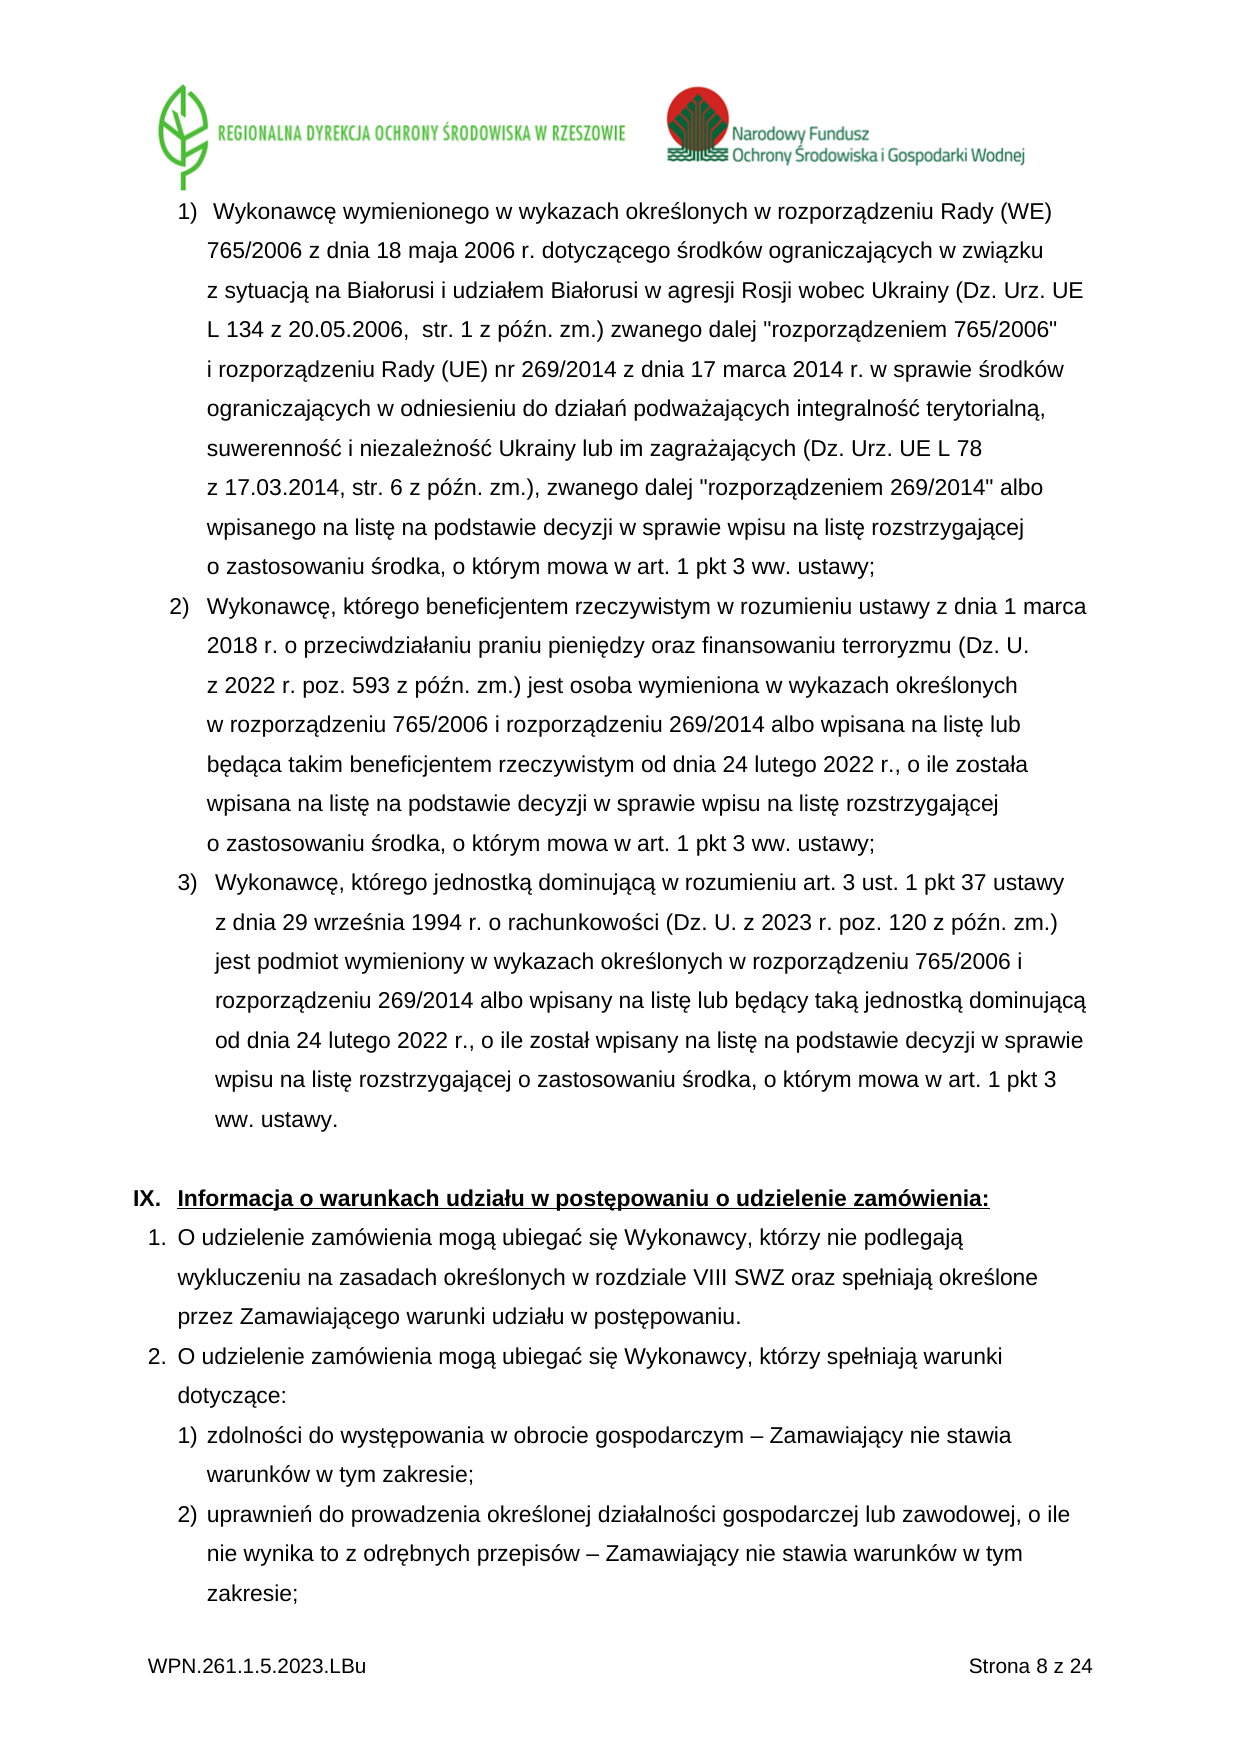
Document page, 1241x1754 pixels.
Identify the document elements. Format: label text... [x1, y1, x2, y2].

list O udzielenie zamówienia mogą ubiegać się Wykonawcy, którzy spełniają warunki dotyczące: [148, 1343, 1093, 1408]
list zdolności do występowania w obrocie gospodarczym – Zamawiający nie stawia warunków w tym zakresie; [177, 1422, 1093, 1487]
text 1) Wykonawcę wymienionego w wykazach określonych w rozporządzeniu Rady (WE) 765/2006 z dnia 18 maja 2006 r. dotyczącego środków ograniczających w związku z sytuacją na Białorusi i udziałem Białorusi w agresji Rosji wobec Ukrainy (Dz. Urz. UE L 134 z 20.05.2006, str. 1 z późn. zm.) zwanego dalej "rozporządzeniem 765/2006" i rozporządzeniu Rady (UE) nr 269/2014 z dnia 17 marca 2014 r. w sprawie środków ograniczających w odniesieniu do działań podważających integralność terytorialną, suwerenność i niezależność Ukrainy lub im zagrażających (Dz. Urz. UE L 78 z 17.03.2014, str. 6 z późn. zm.), zwanego dalej "rozporządzeniem 269/2014" albo wpisanego na listę na podstawie decyzji w sprawie wpisu na listę rozstrzygającej o zastosowaniu środka, o którym mowa w art. 1 pkt 3 ww. ustawy; [177, 198, 1093, 579]
title Informacja o warunkach udziału w postępowaniu o udzielenie zamówienia: [133, 1185, 1093, 1211]
text 3) Wykonawcę, którego jednostką dominującą w rozumieniu art. 3 ust. 1 pkt 37 ustawy z dnia 29 września 1994 r. o rachunkowości (Dz. U. z 2023 r. poz. 120 z późn. zm.) jest podmiot wymieniony w wykazach określonych w rozporządzeniu 765/2006 i rozporządzeniu 269/2014 albo wpisany na listę lub będący taką jednostką dominującą od dnia 24 lutego 2022 r., o ile został wpisany na listę na podstawie decyzji w sprawie wpisu na listę rozstrzygającej o zastosowaniu środka, o którym mowa w art. 1 pkt 3 ww. ustawy. [177, 869, 1093, 1132]
picture [147, 55, 1055, 198]
list O udzielenie zamówienia mogą ubiegać się Wykonawcy, którzy nie podlegają wykluczeniu na zasadach określonych w rozdziale VIII SWZ oraz spełniają określone przez Zamawiającego warunki udziału w postępowaniu. [148, 1224, 1093, 1329]
text 2) Wykonawcę, którego beneficjentem rzeczywistym w rozumieniu ustawy z dnia 1 marca 2018 r. o przeciwdziałaniu praniu pieniędzy oraz finansowaniu terroryzmu (Dz. U. z 2022 r. poz. 593 z późn. zm.) jest osoba wymieniona w wykazach określonych w rozporządzeniu 765/2006 i rozporządzeniu 269/2014 albo wpisana na listę lub będąca takim beneficjentem rzeczywistym od dnia 24 lutego 2022 r., o ile została wpisana na listę na podstawie decyzji w sprawie wpisu na listę rozstrzygającej o zastosowaniu środka, o którym mowa w art. 1 pkt 3 ww. ustawy; [169, 593, 1093, 856]
list uprawnień do prowadzenia określonej działalności gospodarczej lub zawodowej, o ile nie wynika to z odrębnych przepisów – Zamawiający nie stawia warunków w tym zakresie; [177, 1501, 1093, 1606]
